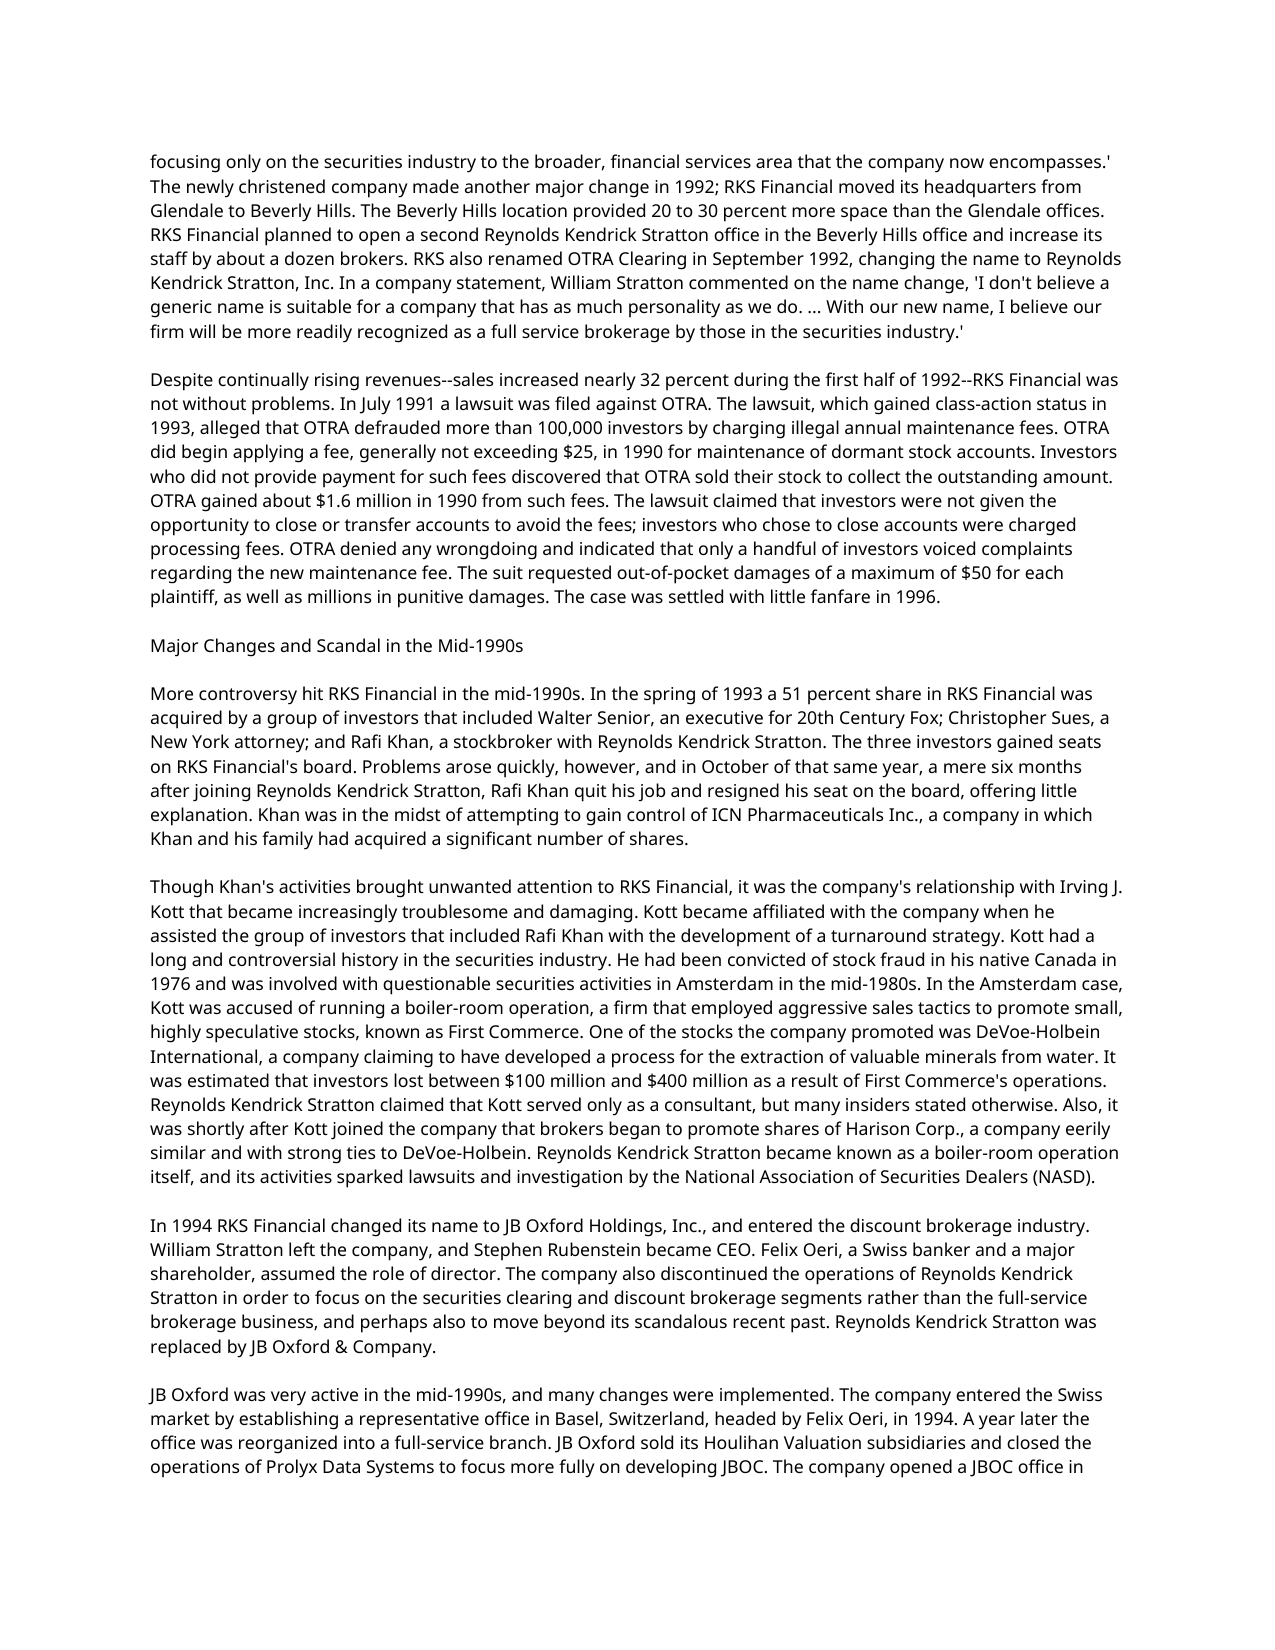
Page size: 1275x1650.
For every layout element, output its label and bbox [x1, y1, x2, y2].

text [150, 150, 1125, 1479]
